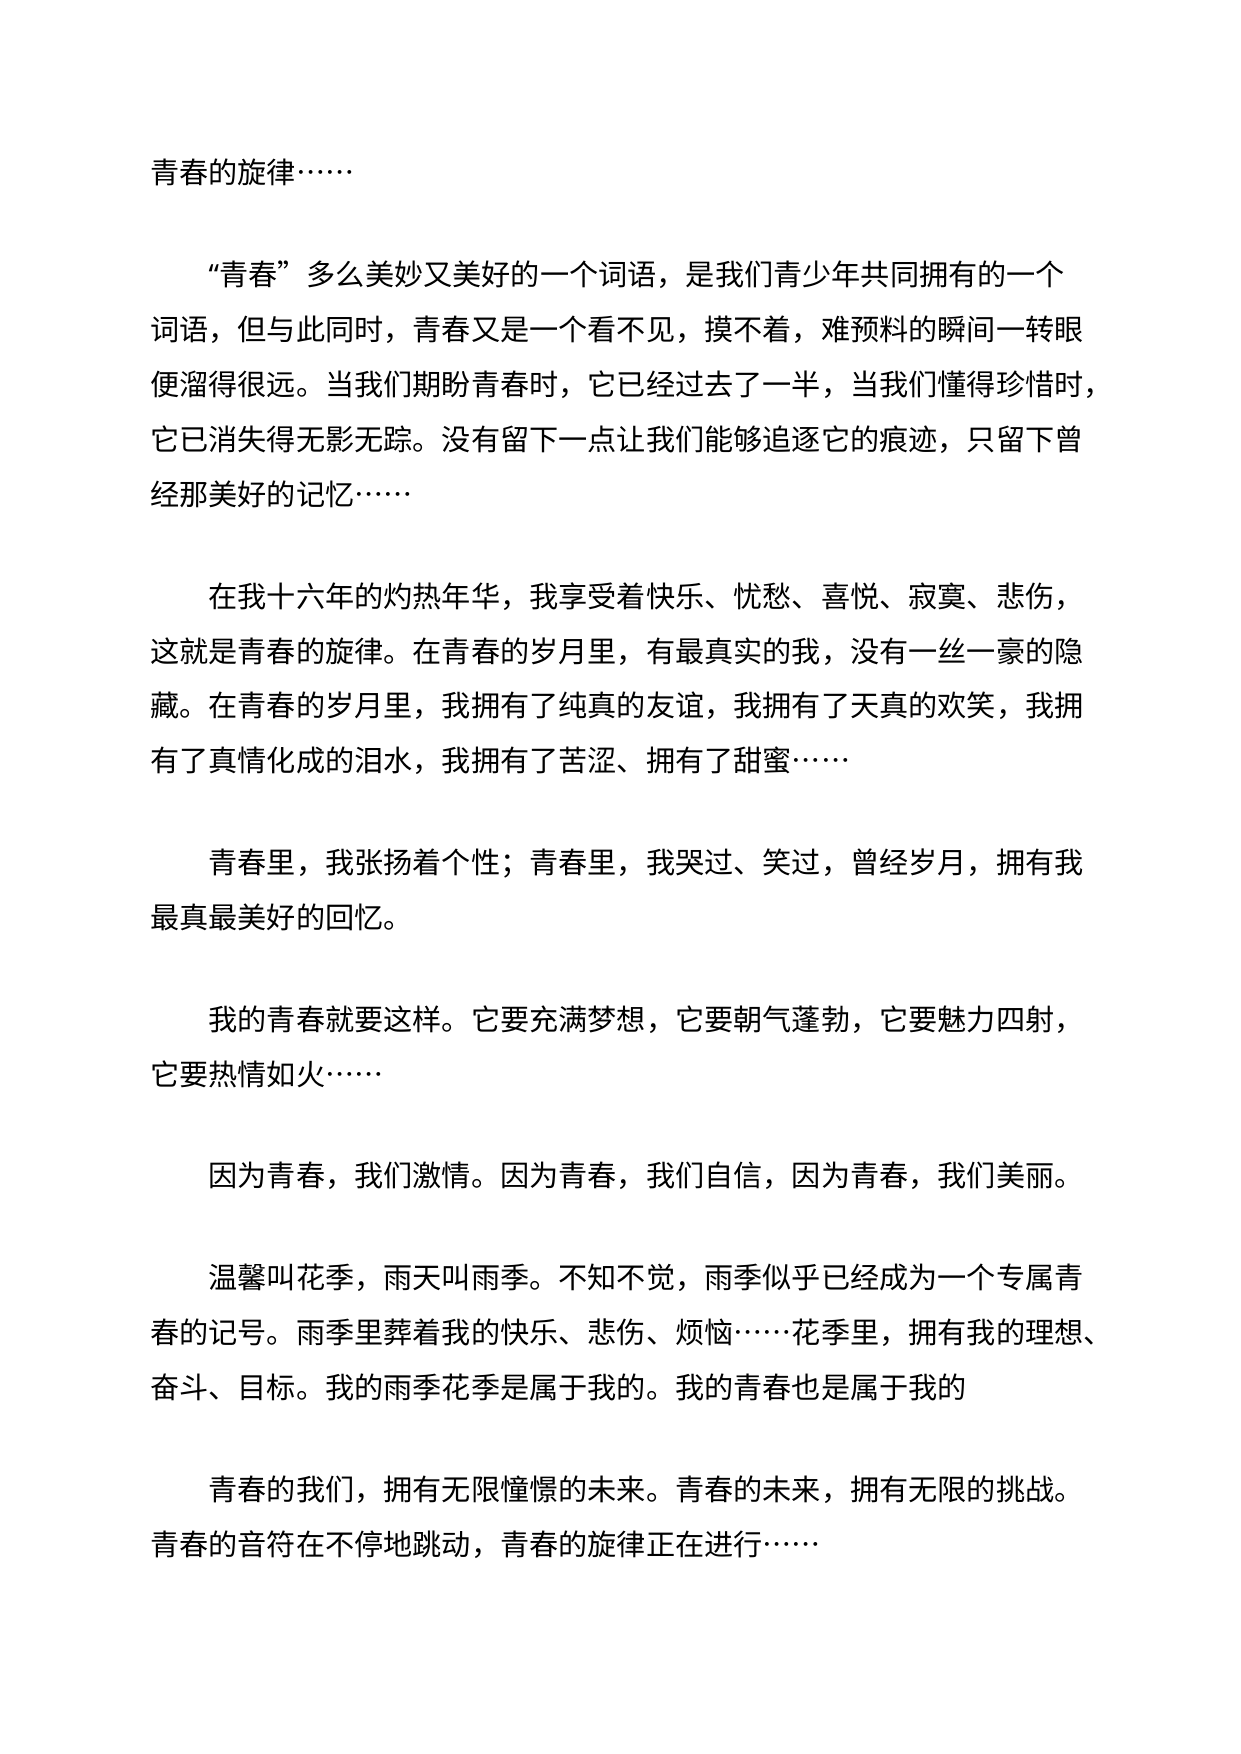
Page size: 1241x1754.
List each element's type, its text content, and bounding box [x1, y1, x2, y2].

text 在我十六年的灼热年华，我享受着快乐、忧愁、喜悦、寂寞、悲伤，这就是青春的旋律。在青春的岁月里，有最真实的我，没有一丝一豪的隐藏。在青春的岁月里，我拥有了纯真的友谊，我拥有了天真的欢笑，我拥有了真情化成的泪水，我拥有了苦涩、拥有了甜蜜…… [150, 573, 1090, 780]
text 我的青春就要这样。它要充满梦想，它要朝气蓬勃，它要魅力四射，它要热情如火…… [150, 996, 1090, 1093]
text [150, 150, 1090, 192]
text 因为青春，我们激情。因为青春，我们自信，因为青春，我们美丽。 [150, 1153, 1090, 1195]
text 青春的我们，拥有无限憧憬的未来。青春的未来，拥有无限的挑战。青春的音符在不停地跳动，青春的旋律正在进行…… [150, 1466, 1090, 1563]
text 温馨叫花季，雨天叫雨季。不知不觉，雨季似乎已经成为一个专属青春的记号。雨季里葬着我的快乐、悲伤、烦恼……花季里，拥有我的理想、奋斗、目标。我的雨季花季是属于我的。我的青春也是属于我的 [150, 1255, 1090, 1407]
text 青春里，我张扬着个性；青春里，我哭过、笑过，曾经岁月，拥有我最真最美好的回忆。 [150, 840, 1090, 937]
text “青春”多么美妙又美好的一个词语，是我们青少年共同拥有的一个词语，但与此同时，青春又是一个看不见，摸不着，难预料的瞬间一转眼便溜得很远。当我们期盼青春时，它已经过去了一半，当我们懂得珍惜时，它已消失得无影无踪。没有留下一点让我们能够追逐它的痕迹，只留下曾经那美好的记忆…… [150, 252, 1090, 514]
